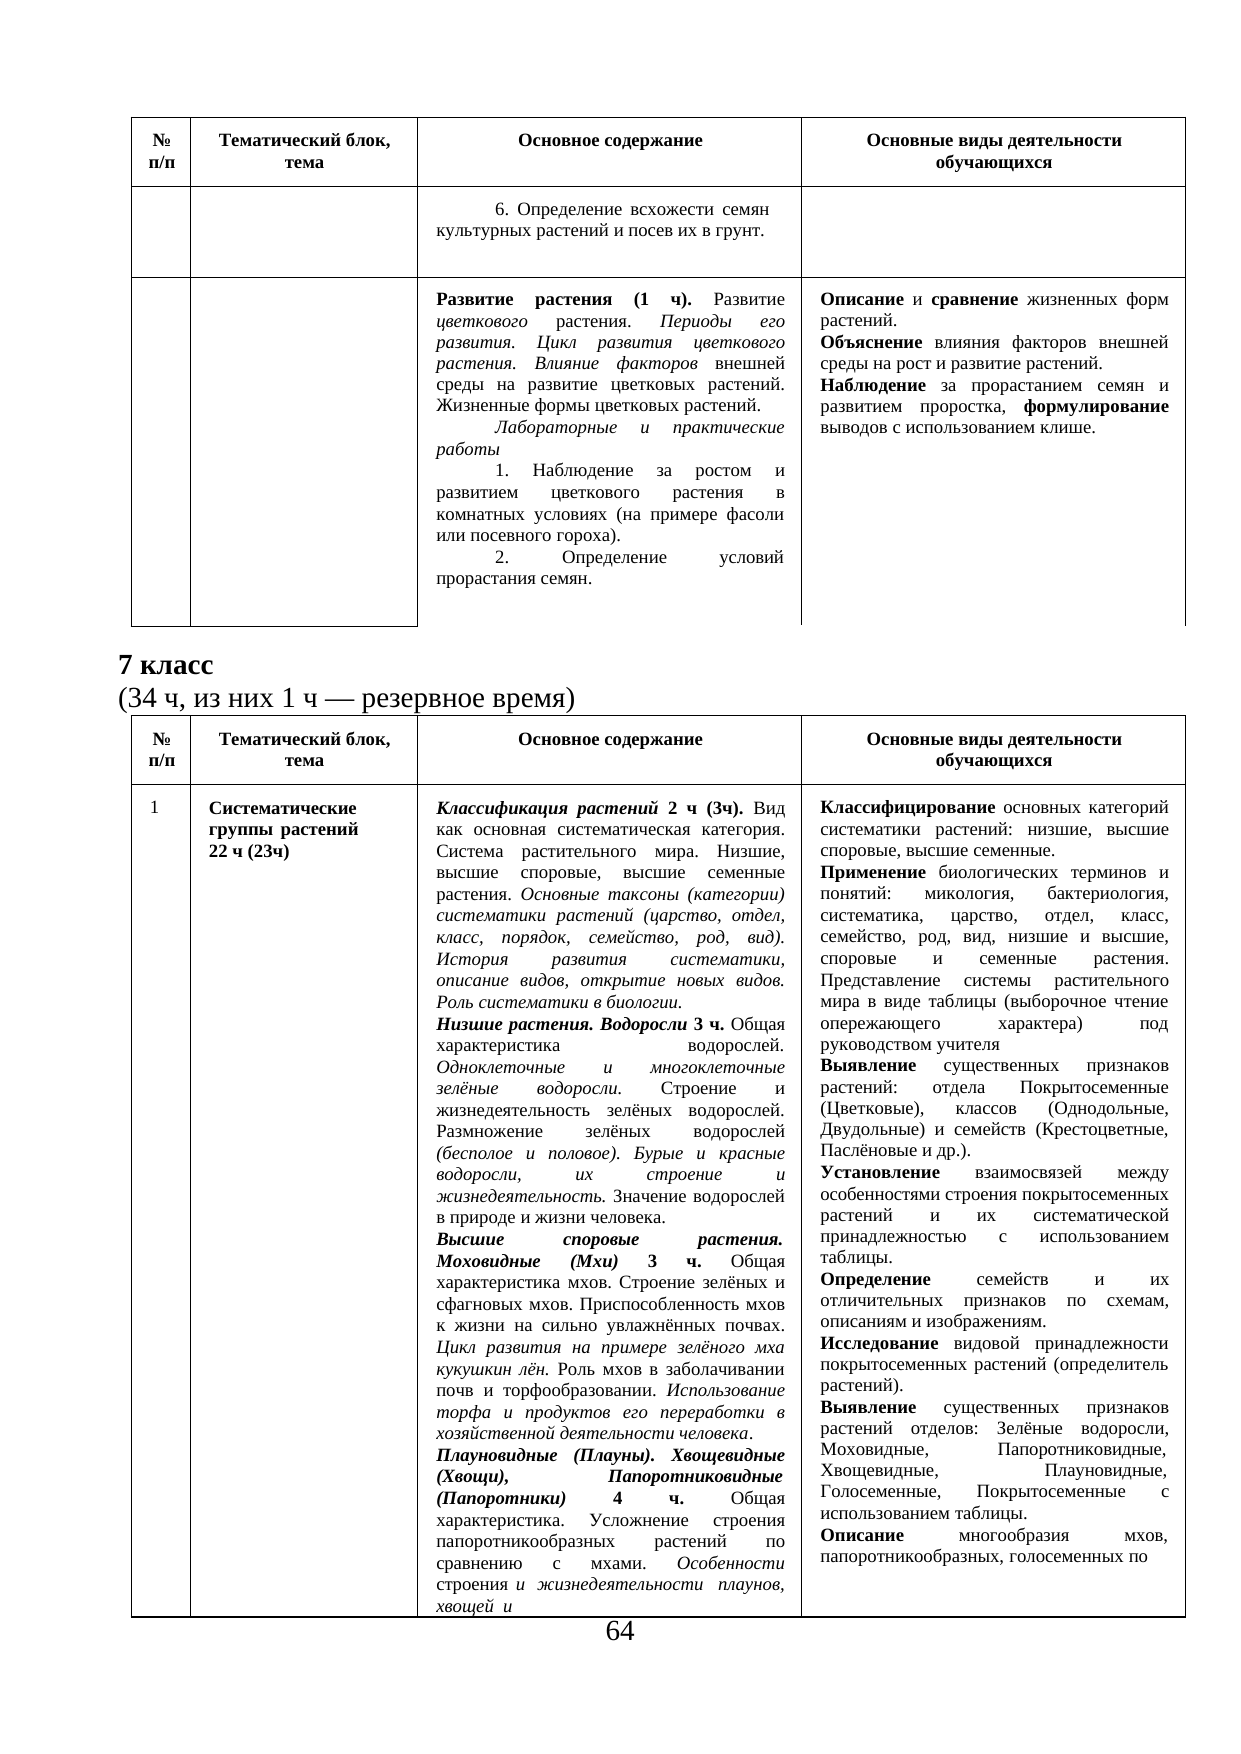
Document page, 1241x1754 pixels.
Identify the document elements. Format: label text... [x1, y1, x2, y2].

table_cell [132, 187, 190, 277]
text (34 ч, из них 1 ч — резервное время) [118, 681, 1198, 714]
table_cell Описание и сравнение жизненных форм растений. Объяснение влияния факторов внешней среды на рост и развитие растений. Наблюдение за прорастанием семян и развитием проростка, формулирование выводов с использованием клише. [802, 278, 1185, 626]
table_header Тематический блок, тема [191, 118, 417, 186]
table_header Основное содержание [418, 118, 801, 186]
table_cell Систематические группы растений 22 ч (23ч) [191, 785, 417, 1616]
table_header Тематический блок, тема [191, 716, 417, 784]
table_header Основные виды деятельности обучающихся [802, 118, 1185, 186]
table_header № п/п [132, 118, 190, 186]
table_cell Классифицирование основных категорий систематики растений: низшие, высшие споровые, высшие семенные. Применение биологических терминов и понятий: микология, бактериология, систематика, царство, отдел, класс, семейство, род, вид, низшие и высшие, споровые и семенные растения. Представление системы растительного мира в виде таблицы (выборочное чтение опережающего характера) под руководством учителя Выявление существенных признаков растений: отдела Покрытосеменные (Цветковые), классов (Однодольные, Двудольные) и семейств (Крестоцветные, Паслёновые и др.). Установление взаимосвязей между особенностями строения покрытосеменных растений и их систематической принадлежностью с использованием таблицы. Определение семейств и их отличительных признаков по схемам, описаниям и изображениям. Исследование видовой принадлежности покрытосеменных растений (определитель растений). Выявление существенных признаков растений отделов: Зелёные водоросли, Моховидные, Папоротниковидные, Хвощевидные, Плауновидные, Голосеменные, Покрытосеменные с использованием таблицы. Описание многообразия мхов, папоротникообразных, голосеменных по [802, 785, 1185, 1616]
text 7 класс [118, 648, 1198, 681]
table_cell [132, 278, 190, 626]
table_header № п/п [132, 716, 190, 784]
table_header Основные виды деятельности обучающихся [802, 716, 1185, 784]
table_cell [802, 187, 1185, 277]
table_cell [191, 187, 417, 277]
table_cell [191, 278, 417, 626]
table_cell 1 [132, 785, 190, 1616]
table_cell Развитие растения (1 ч). Развитие цветкового растения. Периоды его развития. Цикл развития цветкового растения. Влияние факторов внешней среды на развитие цветковых растений. Жизненные формы цветковых растений. Лабораторные и практические работы Наблюдение за ростом и развитием цветкового растения в комнатных условиях (на примере фасоли или посевного гороха). Определение условий прорастания семян. [418, 278, 802, 626]
table_header Основное содержание [418, 716, 801, 784]
table_cell 6. Определение всхожести семян культурных растений и посев их в грунт. [418, 187, 801, 277]
table_cell Классификация растений 2 ч (3ч). Вид как основная систематическая категория. Система растительного мира. Низшие, высшие споровые, высшие семенные растения. Основные таксоны (категории) систематики растений (царство, отдел, класс, порядок, семейство, род, вид). История развития систематики, описание видов, открытие новых видов. Роль систематики в биологии. Низшие растения. Водоросли 3 ч. Общая характеристика водорослей. Одноклеточные и многоклеточные зелёные водоросли. Строение и жизнедеятельность зелёных водорослей. Размножение зелёных водорослей (бесполое и половое). Бурые и красные водоросли, их строение и жизнедеятельность. Значение водорослей в природе и жизни человека. Высшие споровые растения. Моховидные (Мхи) 3 ч. Общая характеристика мхов. Строение зелёных и сфагновых мхов. Приспособленность мхов к жизни на сильно увлажнённых почвах. Цикл развития на примере зелёного мха кукушкин лён. Роль мхов в заболачивании почв и торфообразовании. Использование торфа и продуктов его переработки в хозяйственной деятельности человека. Плауновидные (Плауны). Хвощевидные (Хвощи), Папоротниковидные (Папоротники) 4 ч. Общая характеристика. Усложнение строения папоротникообразных растений по сравнению с мхами. Особенности строения и жизнедеятельности плаунов, хвощей и [418, 785, 801, 1616]
